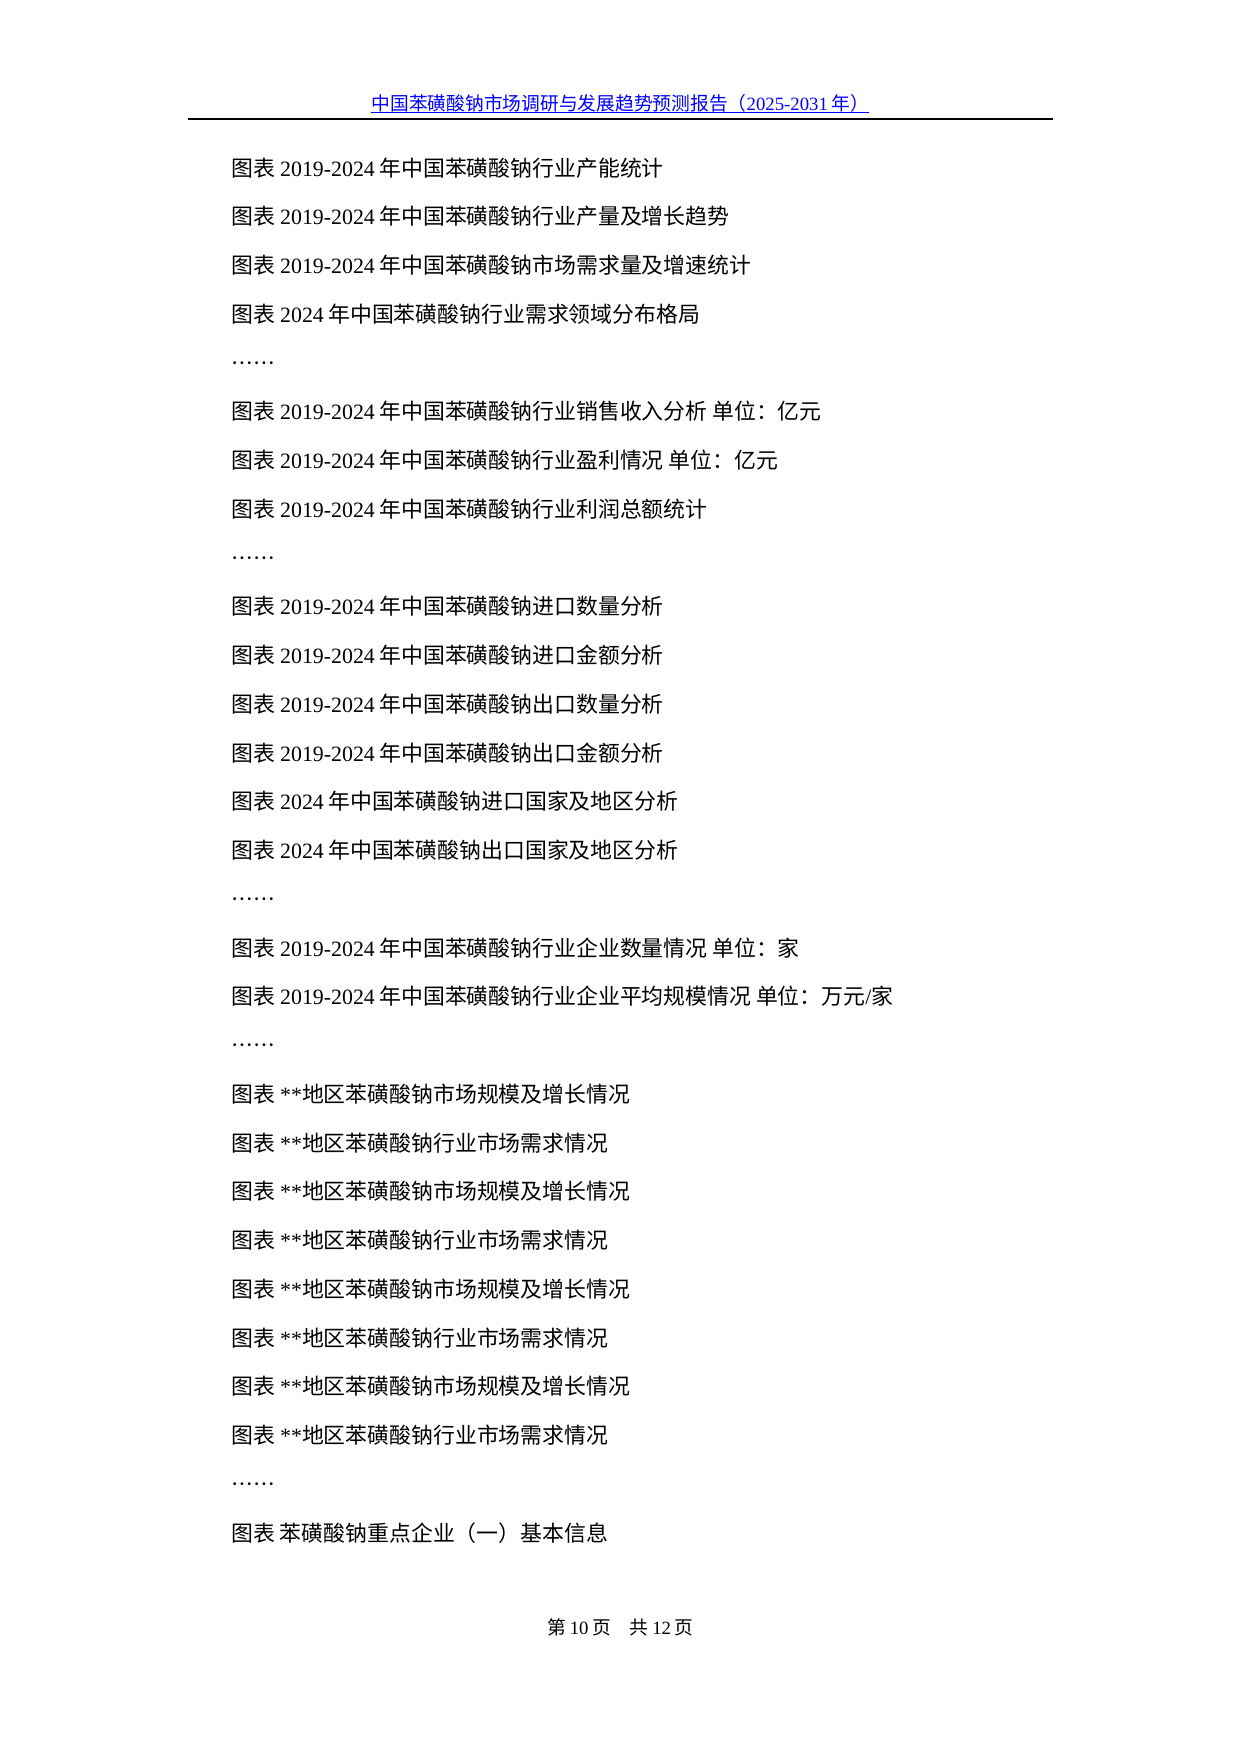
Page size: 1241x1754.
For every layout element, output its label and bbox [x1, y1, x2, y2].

text [187, 150, 1053, 1548]
